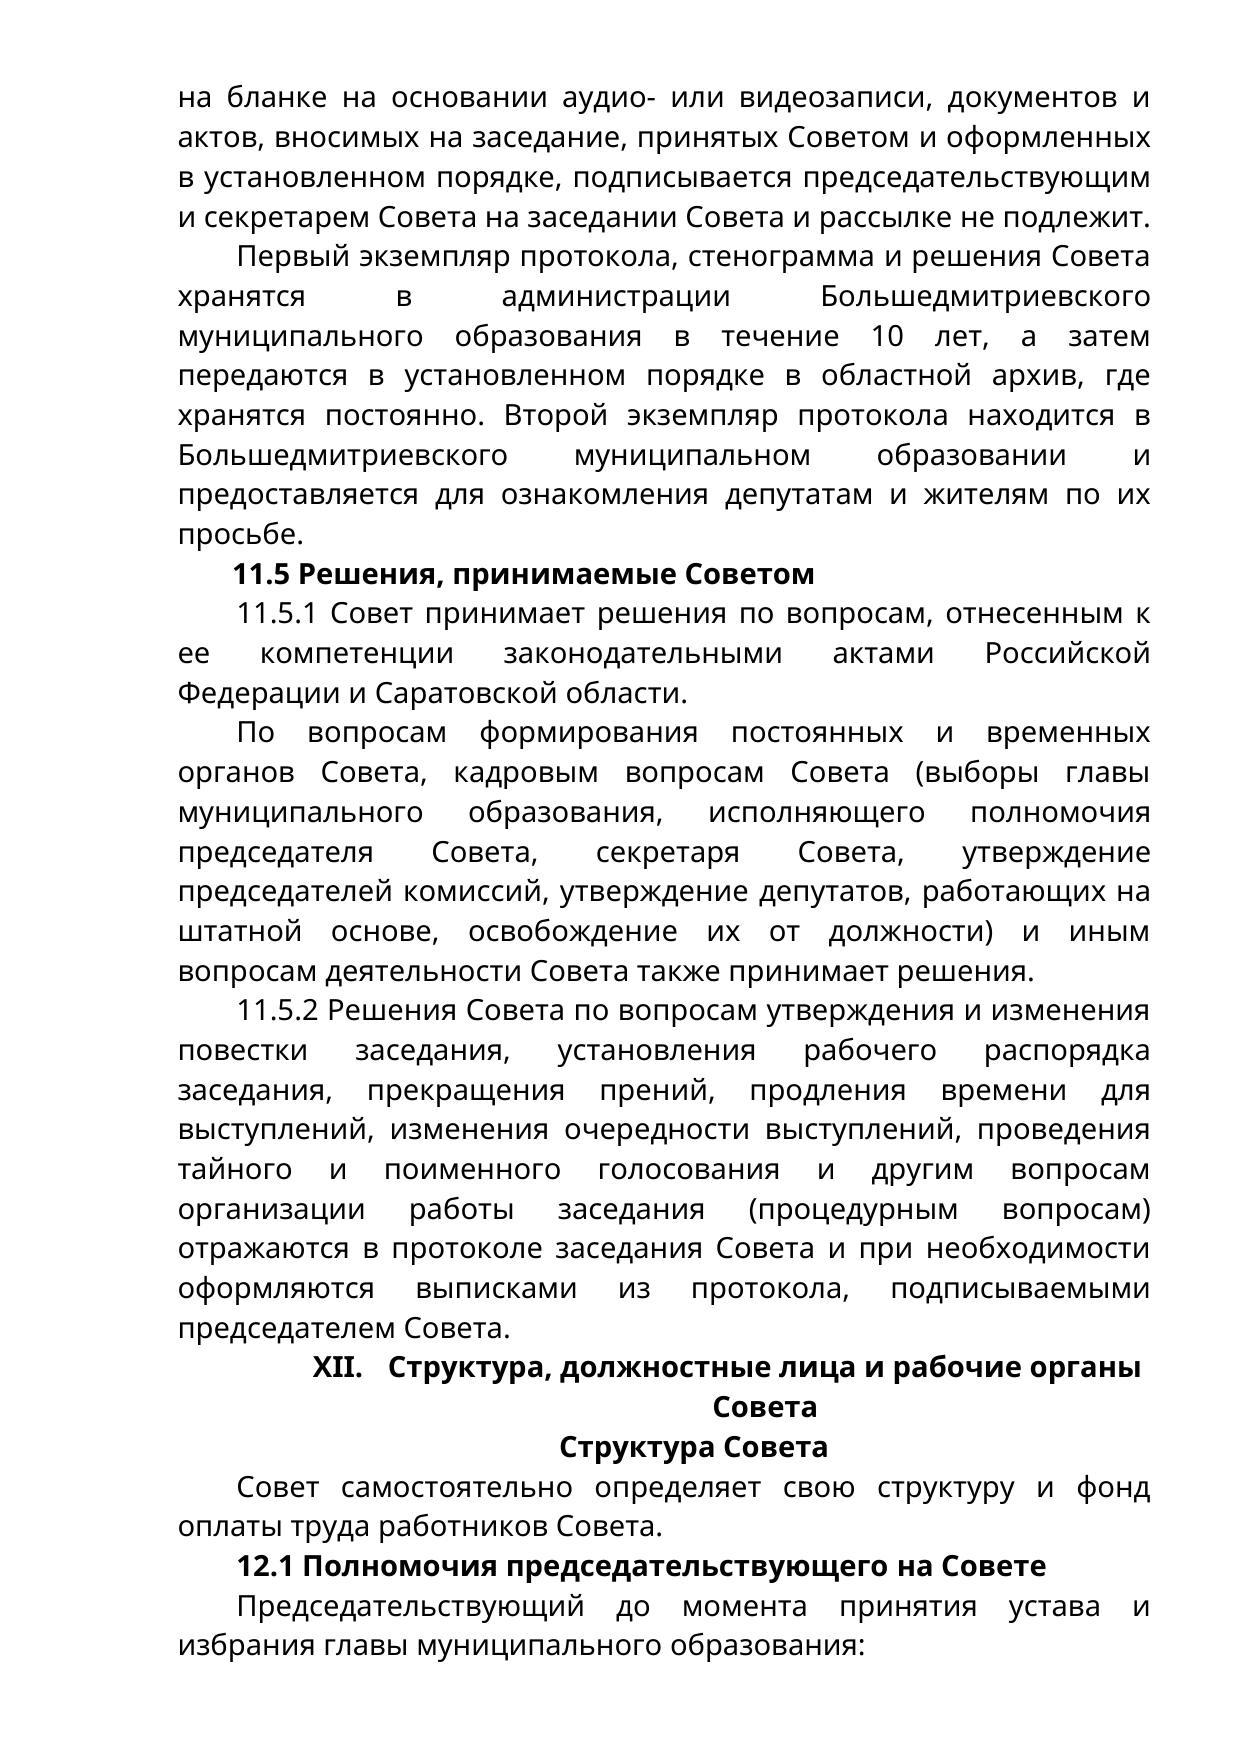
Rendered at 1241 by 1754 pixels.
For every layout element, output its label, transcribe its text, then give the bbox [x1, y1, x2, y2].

list Структура, должностные лица и рабочие органы Совета [303, 1347, 1152, 1426]
text Председательствующий до момента принятия устава и избрания главы муниципального образования: [177, 1585, 1152, 1664]
text 12.1 Полномочия председательствующего на Совете [177, 1545, 1152, 1585]
text Первый экземпляр протокола, стенограмма и решения Совета хранятся в администрации Большедмитриевского муниципального образования в течение 10 лет, а затем передаются в установленном порядке в областной архив, где хранятся постоянно. Второй экземпляр протокола находится в Большедмитриевского муниципальном образовании и предоставляется для ознакомления депутатам и жителям по их просьбе. [177, 236, 1152, 553]
list 11.5 Решения, принимаемые Советом [232, 553, 1152, 593]
text 11.5.1 Совет принимает решения по вопросам, отнесенным к ее компетенции законодательными актами Российской Федерации и Саратовской области. [177, 593, 1152, 712]
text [177, 77, 1152, 236]
text Структура Совета [177, 1426, 1152, 1466]
text Совет самостоятельно определяет свою структуру и фонд оплаты труда работников Совета. [177, 1466, 1152, 1545]
text По вопросам формирования постоянных и временных органов Совета, кадровым вопросам Совета (выборы главы муниципального образования, исполняющего полномочия председателя Совета, секретаря Совета, утверждение председателей комиссий, утверждение депутатов, работающих на штатной основе, освобождение их от должности) и иным вопросам деятельности Совета также принимает решения. [177, 712, 1152, 989]
text 11.5.2 Решения Совета по вопросам утверждения и изменения повестки заседания, установления рабочего распорядка заседания, прекращения прений, продления времени для выступлений, изменения очередности выступлений, проведения тайного и поименного голосования и другим вопросам организации работы заседания (процедурным вопросам) отражаются в протоколе заседания Совета и при необходимости оформляются выписками из протокола, подписываемыми председателем Совета. [177, 989, 1152, 1347]
